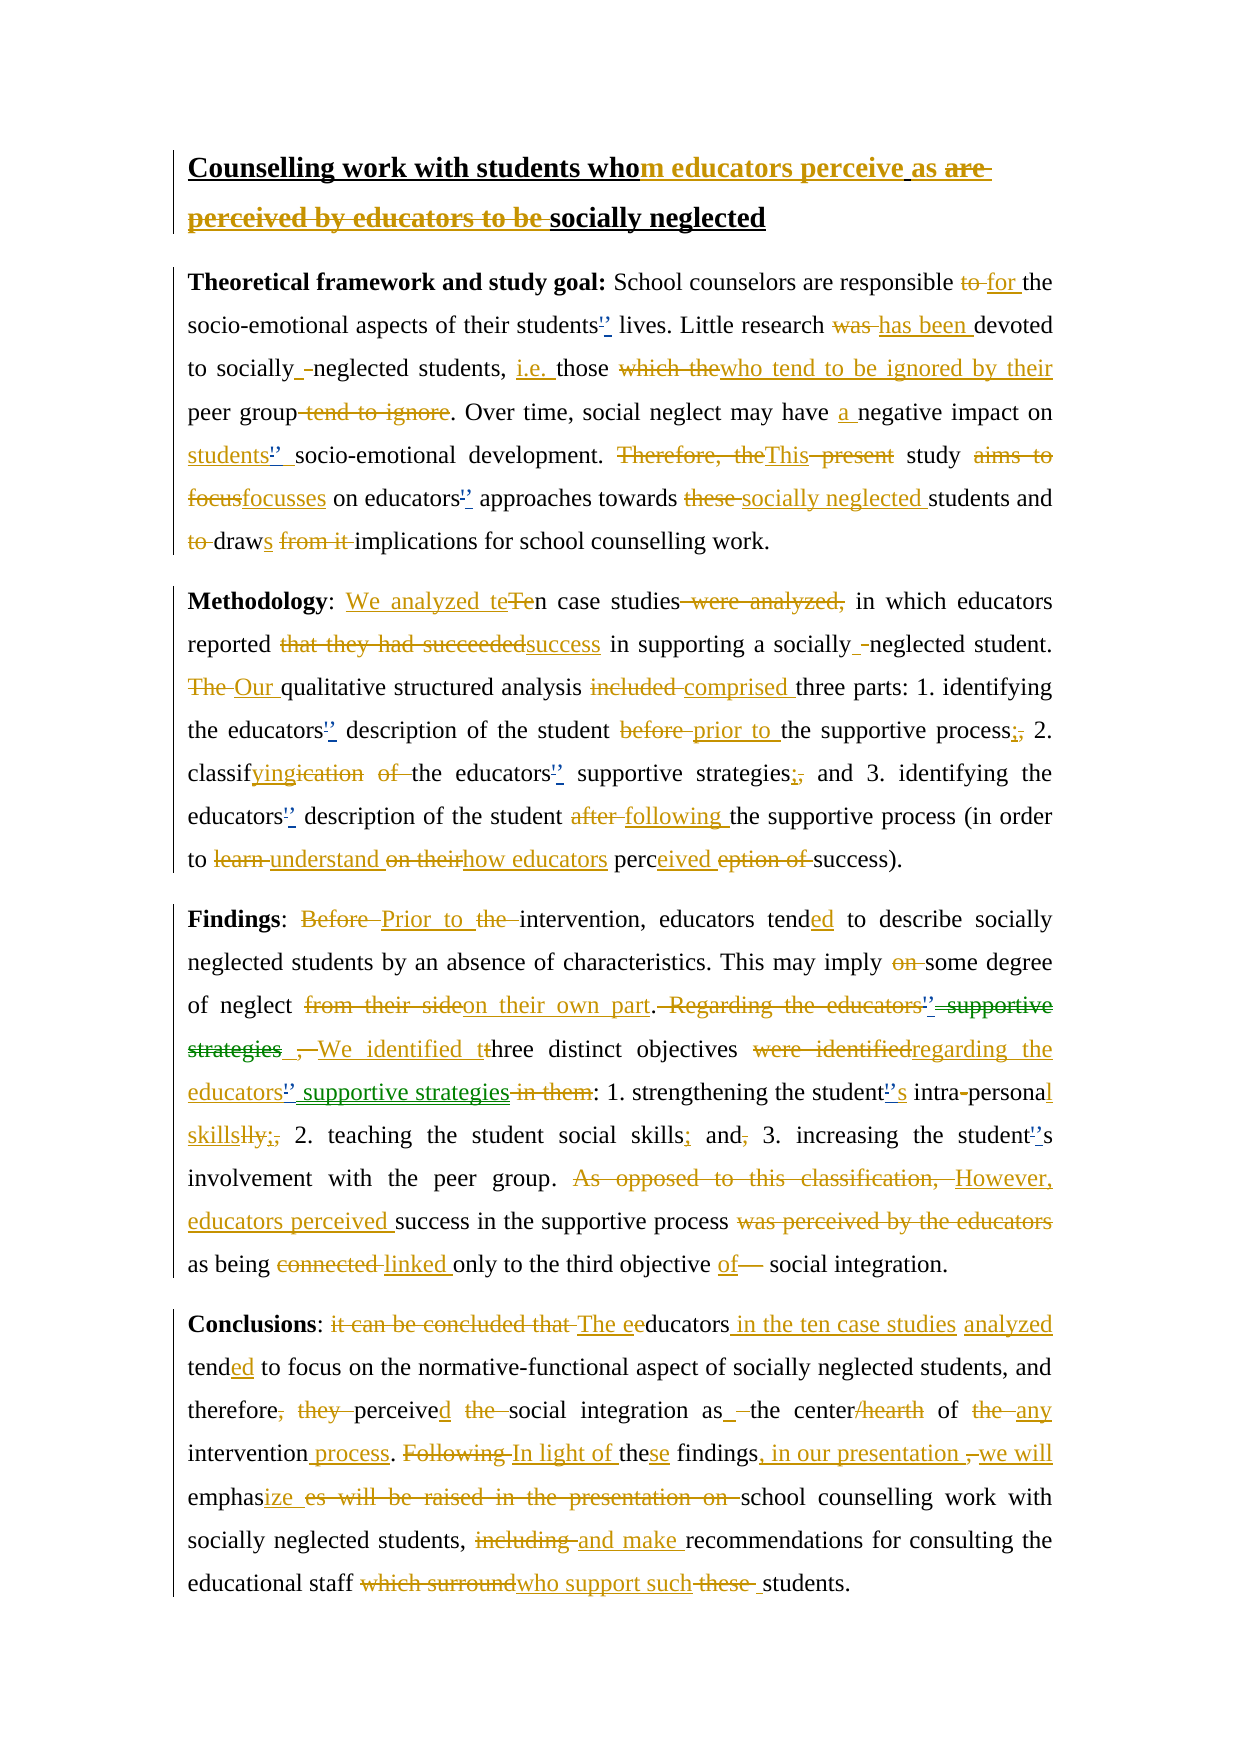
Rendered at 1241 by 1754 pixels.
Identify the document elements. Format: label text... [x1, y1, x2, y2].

text Counselling work with students who socially neglected [187, 150, 1053, 234]
text Findings: intervention, educators tend to describe socially neglected students by an absence of characteristics. This may imply some degree of neglect .hree distinct objectives : 1. strengthening the student intrapersona 2. teaching the student social skills and 3. increasing the students involvement with the peer group. success in the supportive process as being only to the third objective social integration. [187, 904, 1053, 1278]
text Conclusions: ducators tend to focus on the normative-functional aspect of socially neglected students, and therefore perceive social integration asthe center of intervention. the findingsemphasschool counselling work with socially neglected students, recommendations for consulting the educational staff students. [187, 1309, 1053, 1597]
text Theoretical framework and study goal: School counselors are responsible the socio-emotional aspects of their students lives. Little research devoted to sociallyneglected students, those peer group. Over time, social neglect may have negative impact on socio-emotional development. study on educators approaches towards students and draw implications for school counselling work. [187, 267, 1053, 555]
text Methodology: n case studies in which educators reported in supporting a sociallyneglected student. qualitative structured analysis three parts: 1. identifying the educators description of the student the supportive process 2. classif the educators supportive strategies and 3. identifying the educators description of the student the supportive process (in order to percsuccess). [187, 586, 1053, 873]
